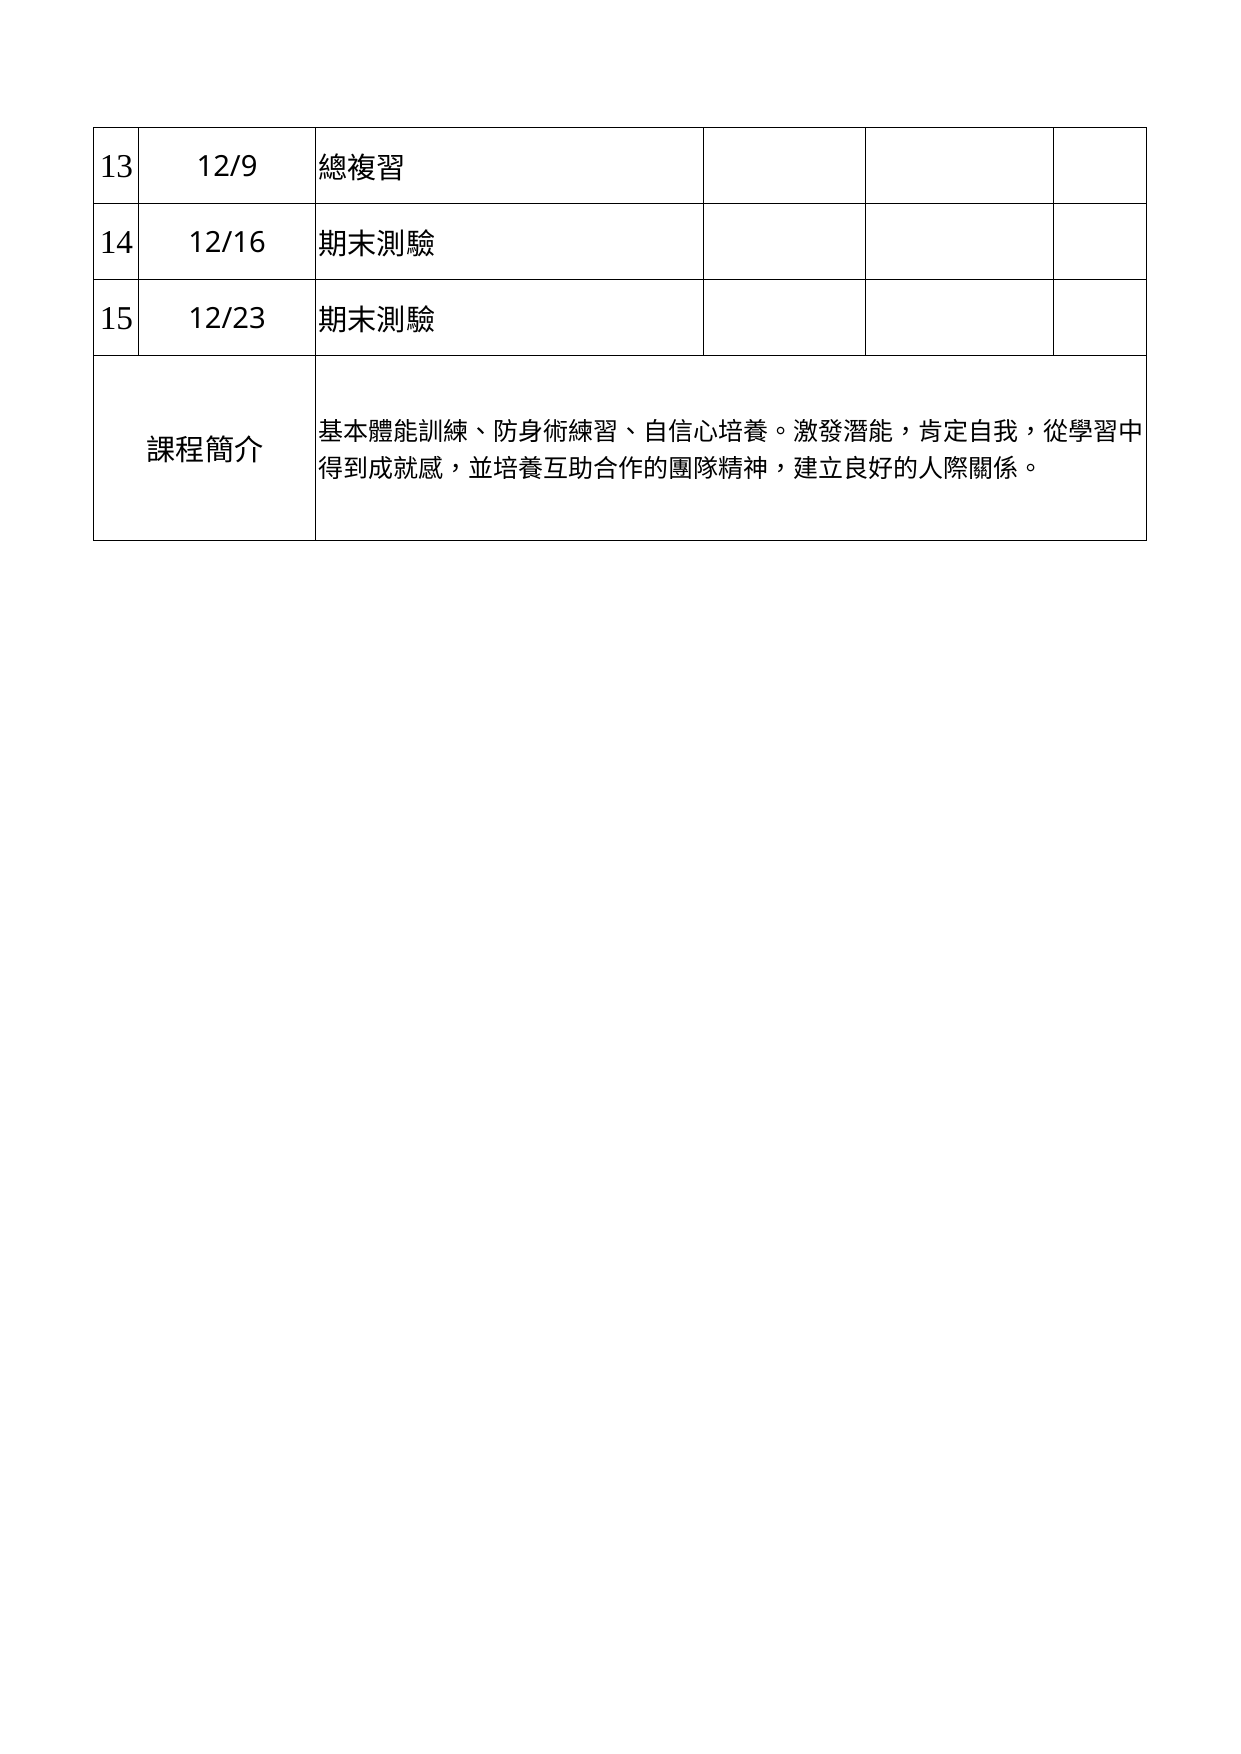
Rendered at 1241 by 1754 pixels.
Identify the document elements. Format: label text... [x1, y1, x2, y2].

table_cell 15 [94, 280, 138, 355]
table_cell 期末測驗 [316, 280, 703, 355]
table_cell 12/9 [139, 128, 315, 203]
table_cell [704, 128, 865, 203]
table_cell 13 [94, 128, 138, 203]
table_cell [866, 280, 1053, 355]
table_cell 課程簡介 [94, 356, 315, 540]
table_cell 12/16 [139, 204, 315, 279]
table_cell [1054, 280, 1146, 355]
table_cell [704, 204, 865, 279]
table_cell 基本體能訓練、防身術練習、自信心培養。激發潛能，肯定自我，從學習中得到成就感，並培養互助合作的團隊精神，建立良好的人際關係。 [316, 356, 1146, 540]
table_cell [1054, 128, 1146, 203]
table_cell [1054, 204, 1146, 279]
table_cell 期末測驗 [316, 204, 703, 279]
table_cell [866, 128, 1053, 203]
table_cell [704, 280, 865, 355]
table_cell 14 [94, 204, 138, 279]
table_cell 12/23 [139, 280, 315, 355]
table_cell [866, 204, 1053, 279]
table_cell 總複習 [316, 128, 703, 203]
